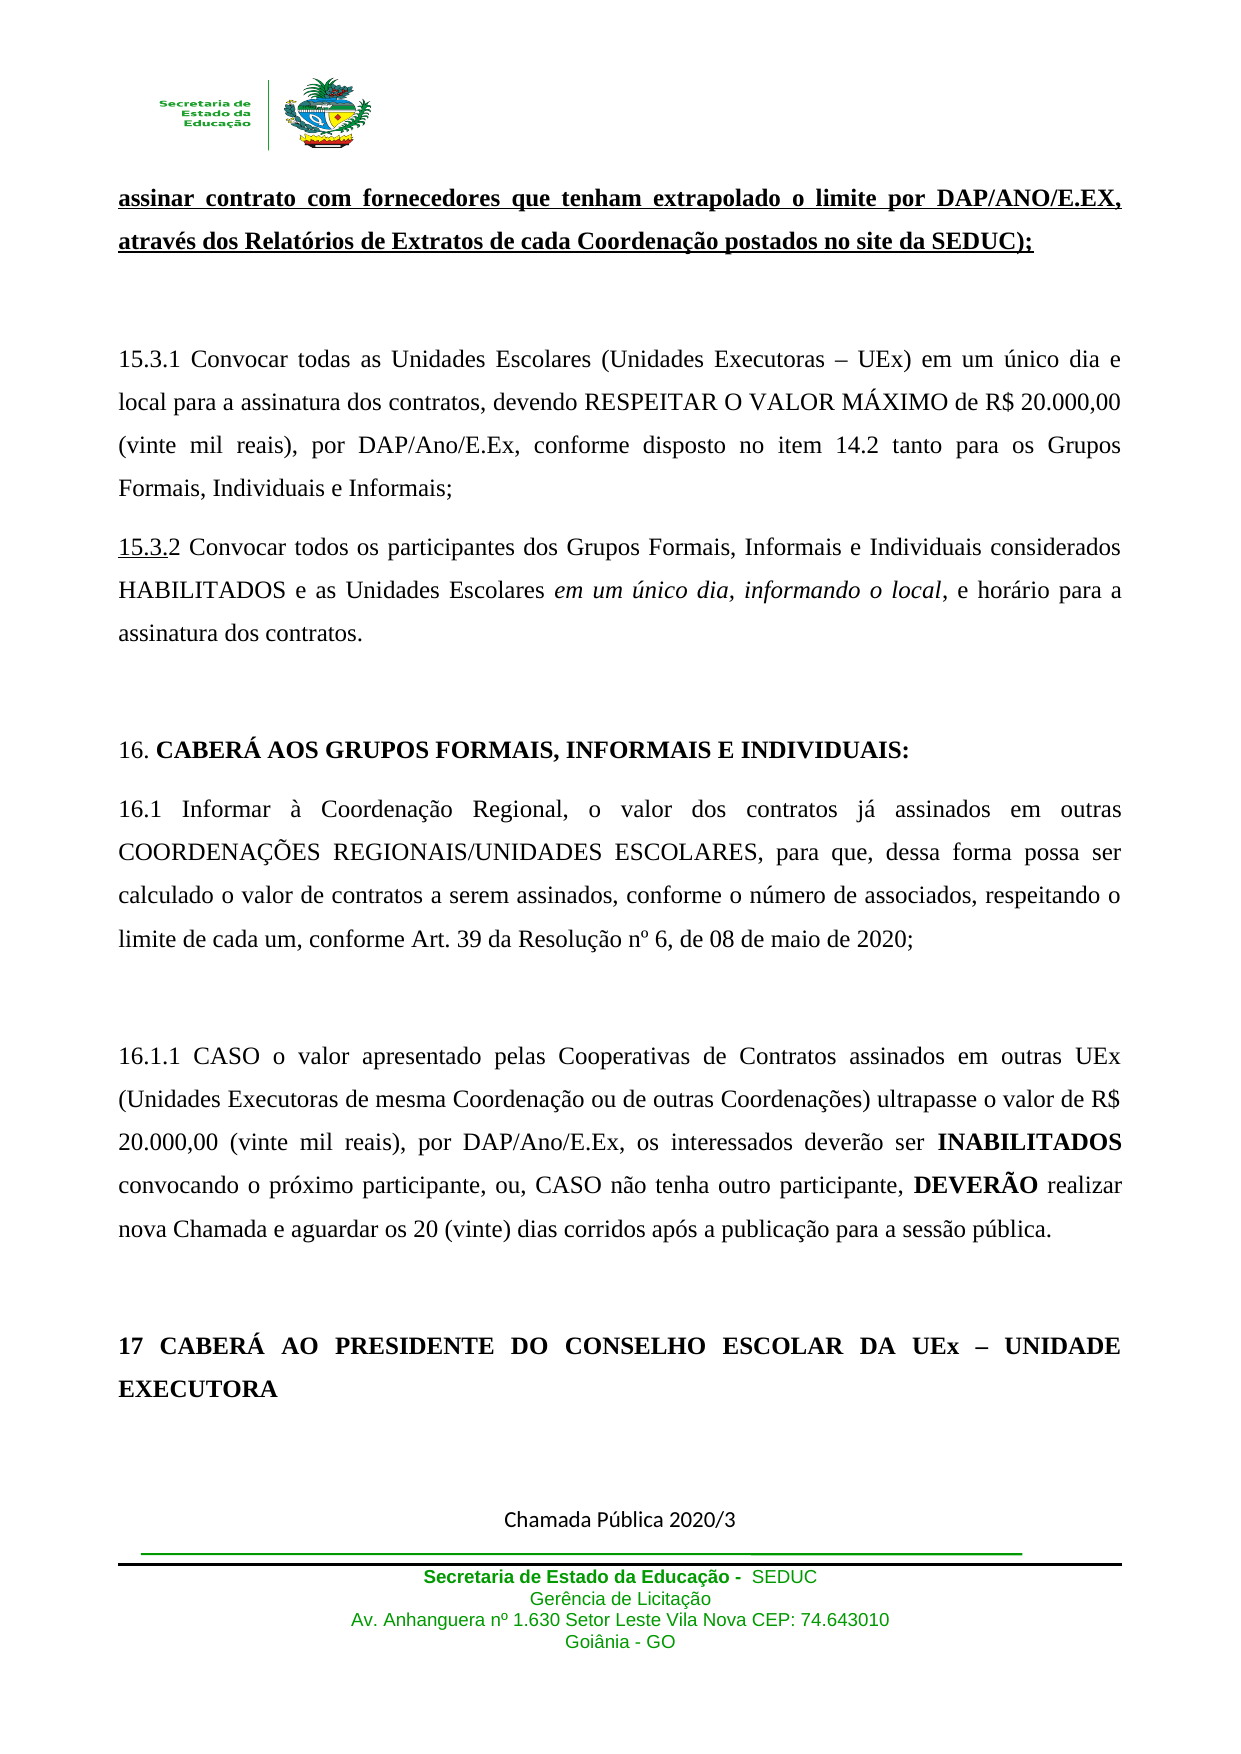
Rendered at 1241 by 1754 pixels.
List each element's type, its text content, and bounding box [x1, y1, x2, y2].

picture [118, 73, 412, 155]
text 17 CABERÁ AO PRESIDENTE DO CONSELHO ESCOLAR DA UEx – UNIDADE EXECUTORA [118, 1331, 1122, 1403]
text 16.1 Informar à Coordenação Regional, o valor dos contratos já assinados em outras COORDENAÇÕES REGIONAIS/UNIDADES ESCOLARES, para que, dessa forma possa ser calculado o valor de contratos a serem assinados, conforme o número de associados, respeitando o limite de cada um, conforme Art. 39 da Resolução nº 6, de 08 de maio de 2020; [118, 794, 1122, 952]
text 16. CABERÁ AOS GRUPOS FORMAIS, INFORMAIS E INDIVIDUAIS: [118, 736, 1122, 764]
text 15.3.1 Convocar todas as Unidades Escolares (Unidades Executoras – UEx) em um único dia e local para a assinatura dos contratos, devendo RESPEITAR O VALOR MÁXIMO de R$ 20.000,00 (vinte mil reais), por DAP/Ano/E.Ex, conforme disposto no item 14.2 tanto para os Grupos Formais, Individuais e Informais; [118, 344, 1122, 502]
text 16.1.1 CASO o valor apresentado pelas Cooperativas de Contratos assinados em outras UEx (Unidades Executoras de mesma Coordenação ou de outras Coordenações) ultrapasse o valor de R$ 20.000,00 (vinte mil reais), por DAP/Ano/E.Ex, os interessados deverão ser INABILITADOS convocando o próximo participante, ou, CASO não tenha outro participante, DEVERÃO realizar nova Chamada e aguardar os 20 (vinte) dias corridos após a publicação para a sessão pública. [118, 1041, 1122, 1242]
text 15.3.2 Convocar todos os participantes dos Grupos Formais, Informais e Individuais considerados HABILITADOS e as Unidades Escolares em um único dia, informando o local, e horário para a assinatura dos contratos. [118, 532, 1122, 647]
